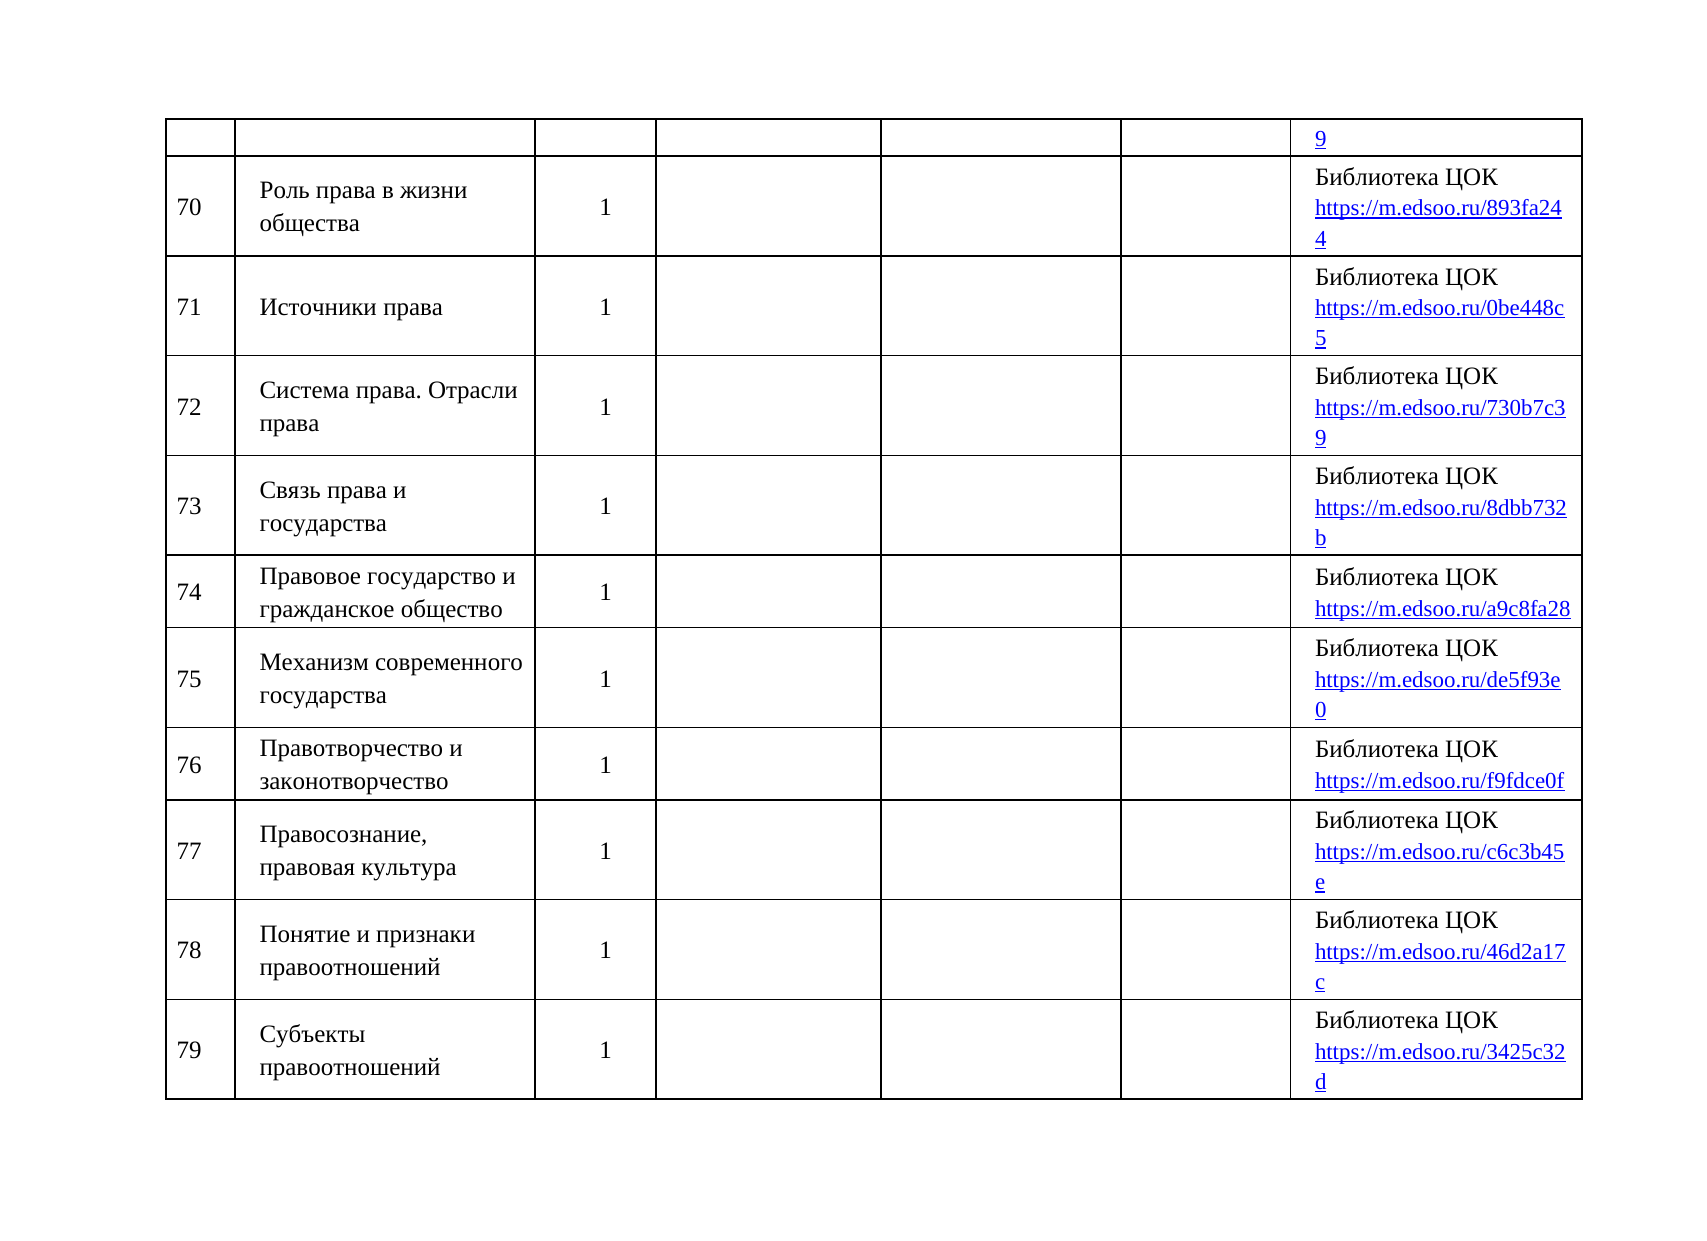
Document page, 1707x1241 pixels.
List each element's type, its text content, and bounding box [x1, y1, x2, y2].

table_cell 1 [536, 157, 655, 255]
table_cell Источники права [236, 257, 534, 355]
table_cell 1 [536, 356, 655, 454]
table_cell [657, 801, 880, 899]
table_cell [657, 900, 880, 998]
table_cell 72 [167, 356, 234, 454]
table_cell Библиотека ЦОК https://m.edsoo.ru/f9fdce0f [1291, 728, 1581, 799]
table_cell [657, 157, 880, 255]
table_cell Библиотека ЦОК https://m.edsoo.ru/8dbb732b [1291, 456, 1581, 554]
table_cell [882, 257, 1120, 355]
table_cell 1 [536, 556, 655, 627]
table_cell Библиотека ЦОК https://m.edsoo.ru/0be448c5 [1291, 257, 1581, 355]
table_cell [882, 356, 1120, 454]
table_cell Роль права в жизни общества [236, 157, 534, 255]
table_cell [882, 628, 1120, 726]
table_cell Библиотека ЦОК https://m.edsoo.ru/730b7c39 [1291, 356, 1581, 454]
table_cell [657, 628, 880, 726]
table_cell Библиотека ЦОК https://m.edsoo.ru/c6c3b45e [1291, 801, 1581, 899]
table_cell 1 [536, 628, 655, 726]
table_cell Понятие и признаки правоотношений [236, 900, 534, 998]
table_cell Правовое государство и гражданское общество [236, 556, 534, 627]
table_cell [882, 120, 1120, 155]
table_cell 74 [167, 556, 234, 627]
table_cell Библиотека ЦОК https://m.edsoo.ru/3425c32d [1291, 1000, 1581, 1098]
table_cell 1 [536, 801, 655, 899]
table_cell Библиотека ЦОК https://m.edsoo.ru/de5f93e0 [1291, 628, 1581, 726]
table_cell 78 [167, 900, 234, 998]
table_cell [882, 900, 1120, 998]
table_cell Правотворчество и законотворчество [236, 728, 534, 799]
table_cell [1122, 556, 1290, 627]
table_cell 1 [536, 120, 655, 155]
table_cell 1 [536, 456, 655, 554]
table_cell 76 [167, 728, 234, 799]
table_cell [657, 356, 880, 454]
table_cell [882, 157, 1120, 255]
table_cell [1122, 801, 1290, 899]
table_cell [236, 120, 534, 155]
table_cell 75 [167, 628, 234, 726]
table_cell 70 [167, 157, 234, 255]
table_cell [1291, 120, 1581, 155]
table_cell [1122, 456, 1290, 554]
table_cell 1 [536, 900, 655, 998]
table_cell [1122, 157, 1290, 255]
table_cell [1122, 900, 1290, 998]
table_cell [657, 257, 880, 355]
table_cell [882, 556, 1120, 627]
table_cell Библиотека ЦОК https://m.edsoo.ru/46d2a17c [1291, 900, 1581, 998]
table_cell [657, 728, 880, 799]
table_cell Библиотека ЦОК https://m.edsoo.ru/a9c8fa28 [1291, 556, 1581, 627]
table_cell 73 [167, 456, 234, 554]
table_cell Правосознание, правовая культура [236, 801, 534, 899]
table_cell [882, 728, 1120, 799]
table_cell Связь права и государства [236, 456, 534, 554]
table_cell [657, 1000, 880, 1098]
table_cell Субъекты правоотношений [236, 1000, 534, 1098]
table_cell 79 [167, 1000, 234, 1098]
table_cell [1122, 1000, 1290, 1098]
table_cell [1122, 120, 1290, 155]
table_cell 71 [167, 257, 234, 355]
table_cell Система права. Отрасли права [236, 356, 534, 454]
table_cell [882, 1000, 1120, 1098]
table_cell 1 [536, 728, 655, 799]
table_cell Библиотека ЦОК https://m.edsoo.ru/893fa244 [1291, 157, 1581, 255]
table_cell 77 [167, 801, 234, 899]
table_cell 1 [536, 257, 655, 355]
table_cell [1122, 728, 1290, 799]
table_cell [1122, 356, 1290, 454]
table_cell [657, 556, 880, 627]
table_cell 69 [167, 120, 234, 155]
table_cell [882, 456, 1120, 554]
table_cell [1122, 628, 1290, 726]
table_cell 1 [536, 1000, 655, 1098]
table_cell [882, 801, 1120, 899]
table_cell [657, 456, 880, 554]
table_cell Механизм современного государства [236, 628, 534, 726]
table_cell [657, 120, 880, 155]
table_cell [1122, 257, 1290, 355]
